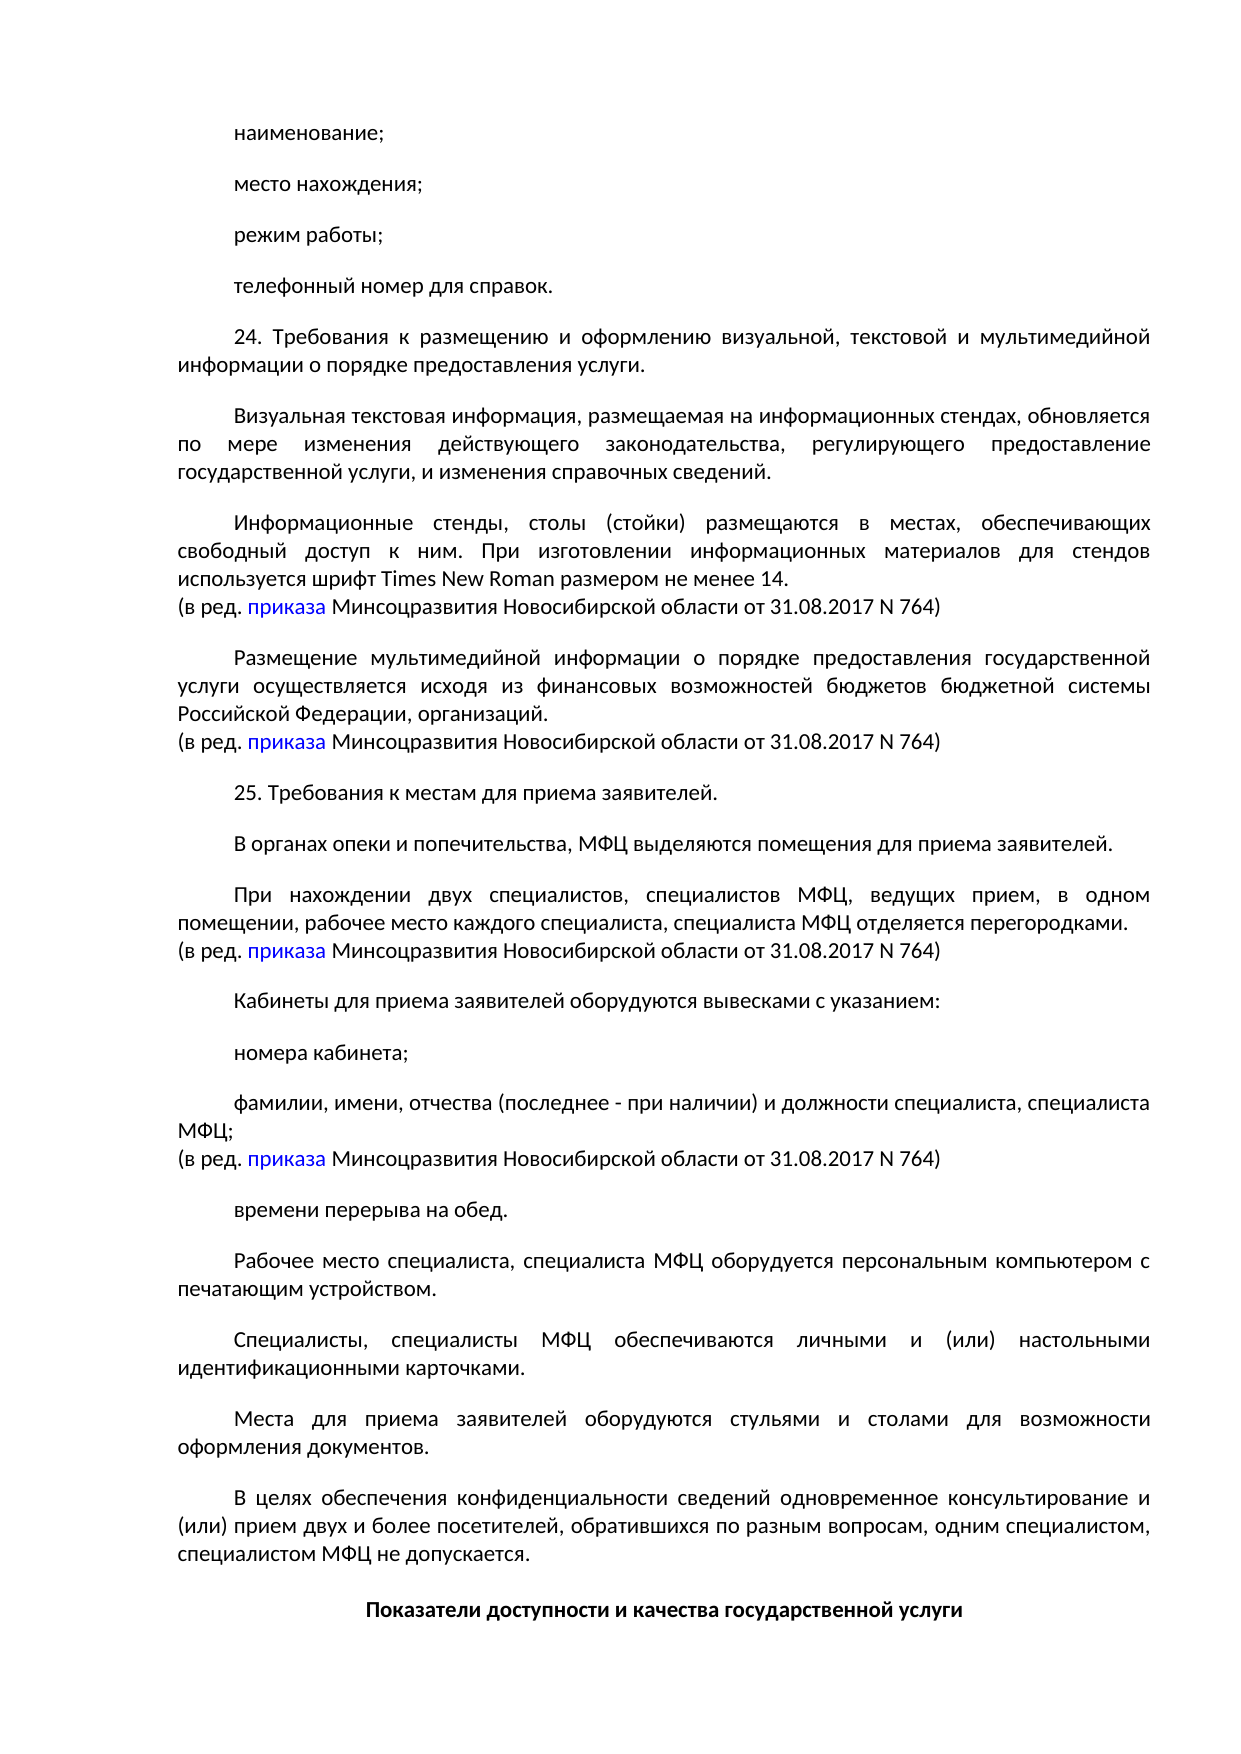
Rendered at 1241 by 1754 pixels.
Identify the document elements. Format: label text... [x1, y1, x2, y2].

text номера кабинета; [177, 1038, 1152, 1066]
title Показатели доступности и качества государственной услуги [177, 1595, 1152, 1623]
text (в ред. приказа Минсоцразвития Новосибирской области от 31.08.2017 N 764) [177, 936, 1152, 964]
text Кабинеты для приема заявителей оборудуются вывесками с указанием: [177, 987, 1152, 1015]
text Специалисты, специалисты МФЦ обеспечиваются личными и (или) настольными идентификационными карточками. [177, 1325, 1152, 1381]
text Рабочее место специалиста, специалиста МФЦ оборудуется персональным компьютером с печатающим устройством. [177, 1246, 1152, 1302]
text наименование; [177, 118, 1152, 146]
text (в ред. приказа Минсоцразвития Новосибирской области от 31.08.2017 N 764) [177, 727, 1152, 755]
text 24. Требования к размещению и оформлению визуальной, текстовой и мультимедийной информации о порядке предоставления услуги. [177, 322, 1152, 378]
text (в ред. приказа Минсоцразвития Новосибирской области от 31.08.2017 N 764) [177, 1144, 1152, 1173]
text Размещение мультимедийной информации о порядке предоставления государственной услуги осуществляется исходя из финансовых возможностей бюджетов бюджетной системы Российской Федерации, организаций. [177, 643, 1152, 727]
text 25. Требования к местам для приема заявителей. [177, 778, 1152, 806]
text место нахождения; [177, 169, 1152, 197]
text (в ред. приказа Минсоцразвития Новосибирской области от 31.08.2017 N 764) [177, 592, 1152, 620]
text Визуальная текстовая информация, размещаемая на информационных стендах, обновляется по мере изменения действующего законодательства, регулирующего предоставление государственной услуги, и изменения справочных сведений. [177, 401, 1152, 485]
text Информационные стенды, столы (стойки) размещаются в местах, обеспечивающих свободный доступ к ним. При изготовлении информационных материалов для стендов используется шрифт Times New Roman размером не менее 14. [177, 508, 1152, 592]
text Места для приема заявителей оборудуются стульями и столами для возможности оформления документов. [177, 1404, 1152, 1460]
text фамилии, имени, отчества (последнее - при наличии) и должности специалиста, специалиста МФЦ; [177, 1088, 1152, 1144]
text режим работы; [177, 220, 1152, 248]
text В целях обеспечения конфиденциальности сведений одновременное консультирование и (или) прием двух и более посетителей, обратившихся по разным вопросам, одним специалистом, специалистом МФЦ не допускается. [177, 1483, 1152, 1567]
text телефонный номер для справок. [177, 271, 1152, 299]
text времени перерыва на обед. [177, 1196, 1152, 1223]
text При нахождении двух специалистов, специалистов МФЦ, ведущих прием, в одном помещении, рабочее место каждого специалиста, специалиста МФЦ отделяется перегородками. [177, 880, 1152, 936]
text В органах опеки и попечительства, МФЦ выделяются помещения для приема заявителей. [177, 829, 1152, 857]
